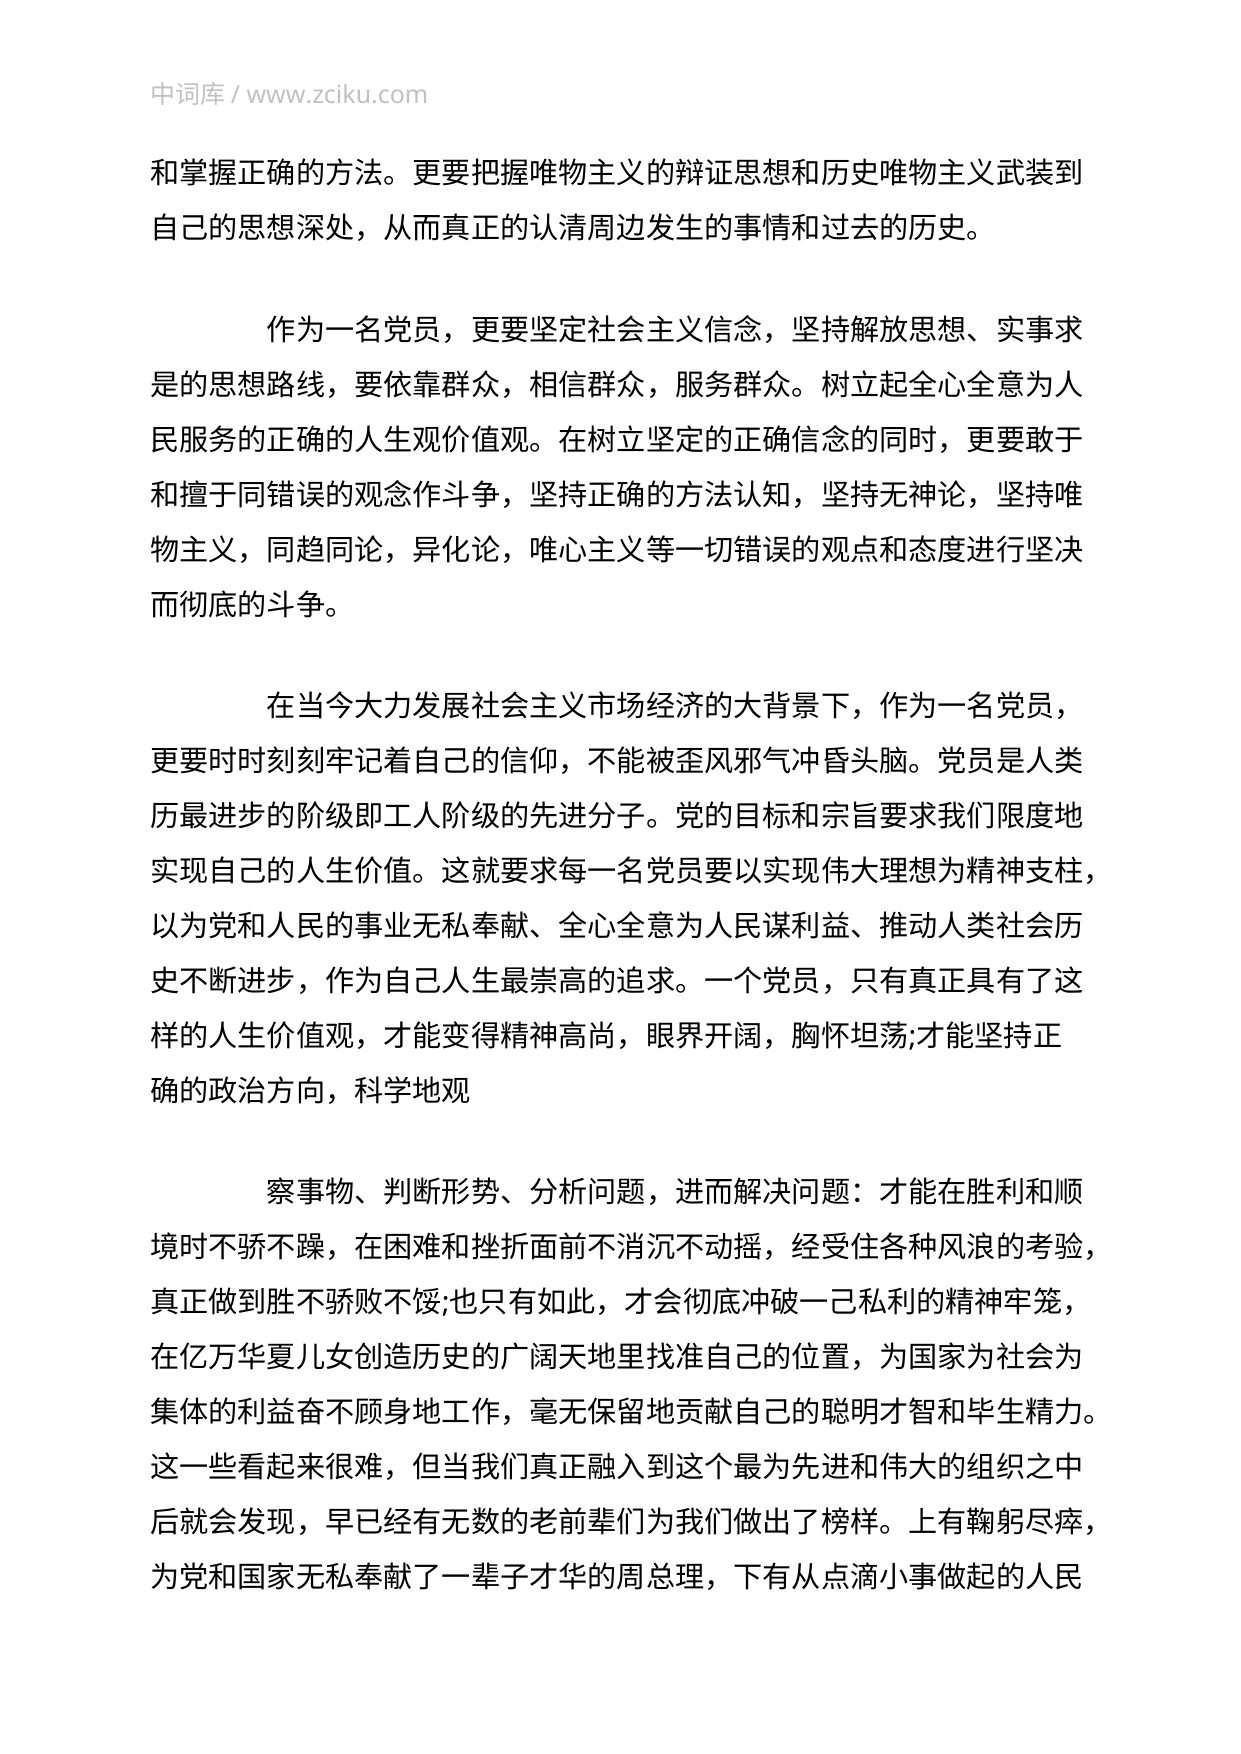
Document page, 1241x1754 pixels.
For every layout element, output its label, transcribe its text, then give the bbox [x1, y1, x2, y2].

text 作为一名党员，更要坚定社会主义信念，坚持解放思想、实事求是的思想路线，要依靠群众，相信群众，服务群众。树立起全心全意为人民服务的正确的人生观价值观。在树立坚定的正确信念的同时，更要敢于和擅于同错误的观念作斗争，坚持正确的方法认知，坚持无神论，坚持唯物主义，同趋同论，异化论，唯心主义等一切错误的观点和态度进行坚决而彻底的斗争。 [150, 307, 1090, 623]
text 在当今大力发展社会主义市场经济的大背景下，作为一名党员，更要时时刻刻牢记着自己的信仰，不能被歪风邪气冲昏头脑。党员是人类历最进步的阶级即工人阶级的先进分子。党的目标和宗旨要求我们限度地实现自己的人生价值。这就要求每一名党员要以实现伟大理想为精神支柱，以为党和人民的事业无私奉献、全心全意为人民谋利益、推动人类社会历史不断进步，作为自己人生最崇高的追求。一个党员，只有真正具有了这样的人生价值观，才能变得精神高尚，眼界开阔，胸怀坦荡;才能坚持正确的政治方向，科学地观 [150, 683, 1090, 1109]
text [150, 1169, 1090, 1596]
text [150, 150, 1090, 247]
